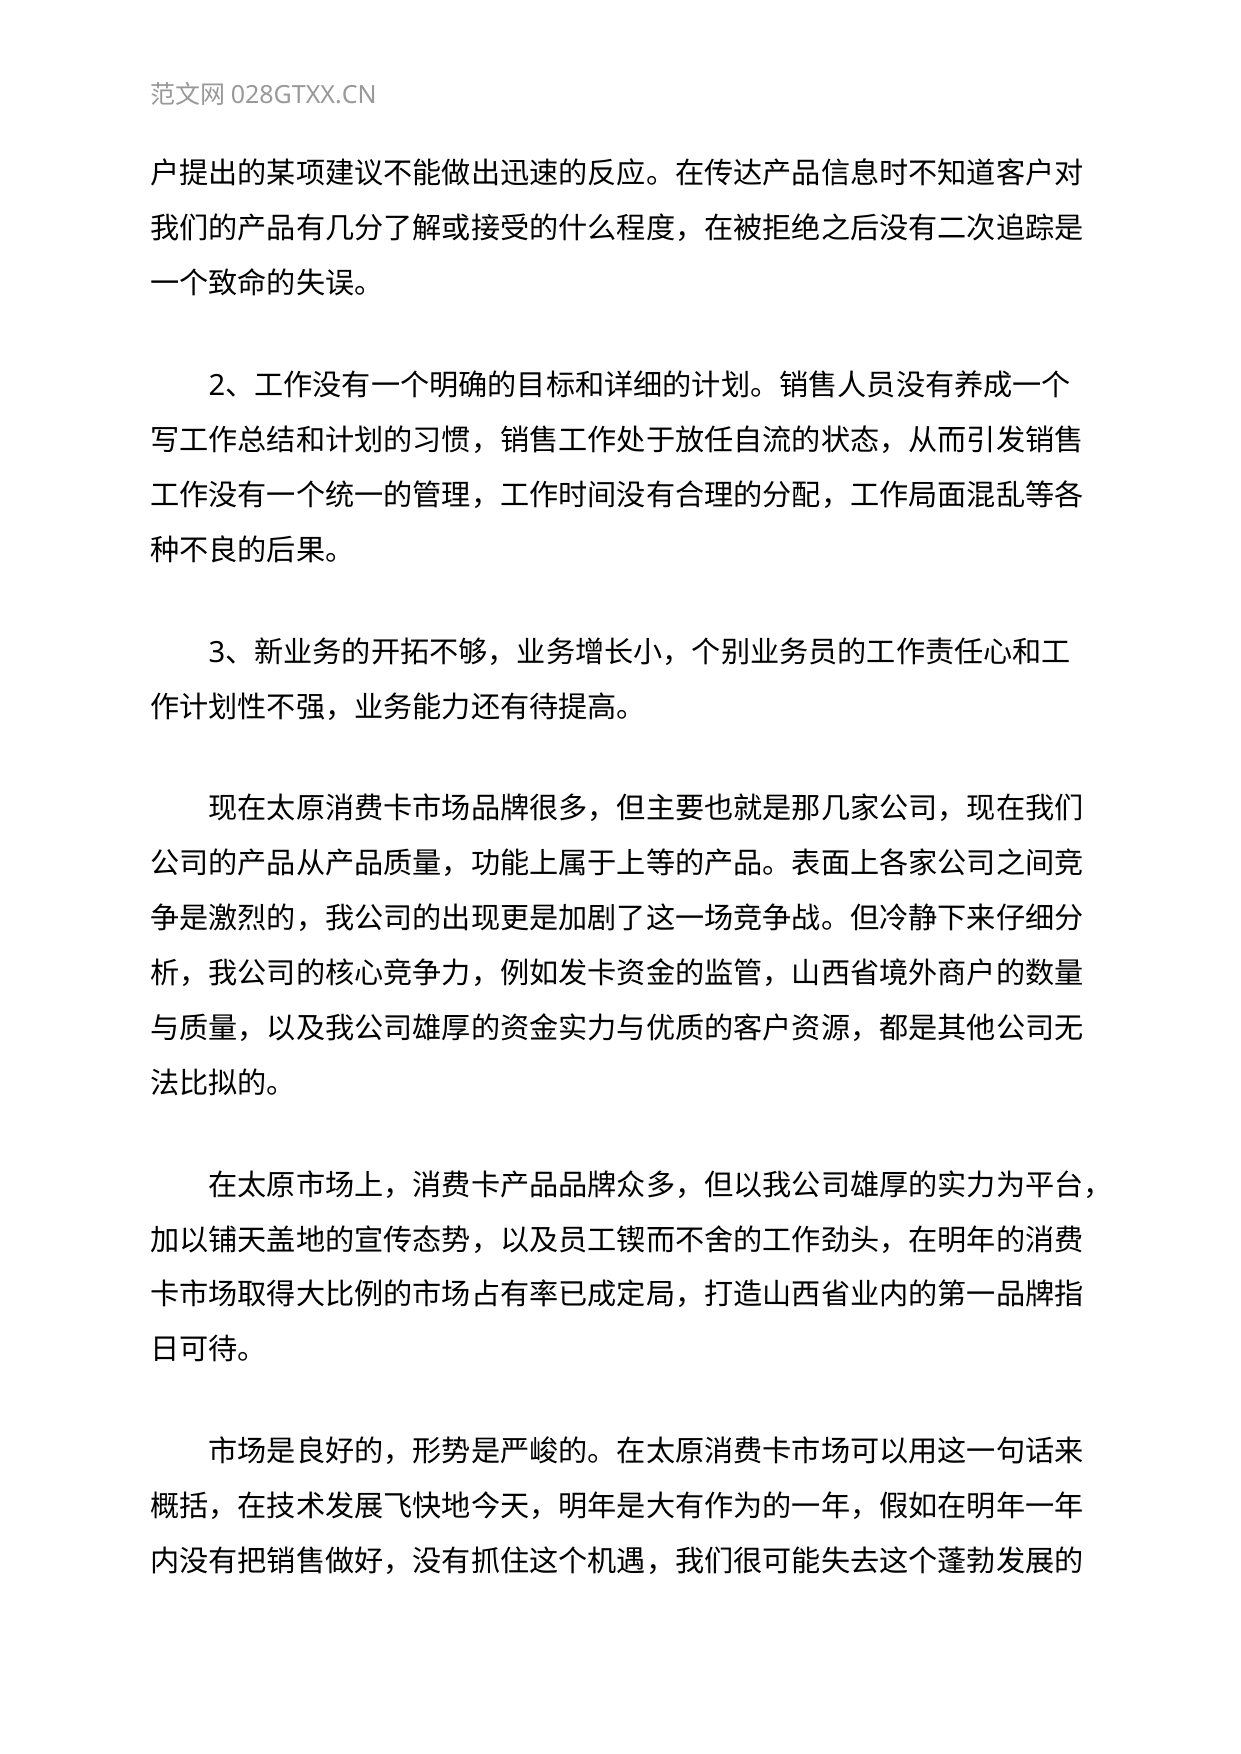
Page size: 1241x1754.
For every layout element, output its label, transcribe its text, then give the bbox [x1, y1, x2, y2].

text 在太原市场上，消费卡产品品牌众多，但以我公司雄厚的实力为平台，加以铺天盖地的宣传态势，以及员工锲而不舍的工作劲头，在明年的消费卡市场取得大比例的市场占有率已成定局，打造山西省业内的第一品牌指日可待。 [150, 1161, 1090, 1368]
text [150, 150, 1090, 302]
text 2、工作没有一个明确的目标和详细的计划。销售人员没有养成一个写工作总结和计划的习惯，销售工作处于放任自流的状态，从而引发销售工作没有一个统一的管理，工作时间没有合理的分配，工作局面混乱等各种不良的后果。 [150, 362, 1090, 569]
text 现在太原消费卡市场品牌很多，但主要也就是那几家公司，现在我们公司的产品从产品质量，功能上属于上等的产品。表面上各家公司之间竞争是激烈的，我公司的出现更是加剧了这一场竞争战。但冷静下来仔细分析，我公司的核心竞争力，例如发卡资金的监管，山西省境外商户的数量与质量，以及我公司雄厚的资金实力与优质的客户资源，都是其他公司无法比拟的。 [150, 785, 1090, 1102]
text 3、新业务的开拓不够，业务增长小，个别业务员的工作责任心和工作计划性不强，业务能力还有待提高。 [150, 628, 1090, 725]
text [150, 1428, 1090, 1580]
